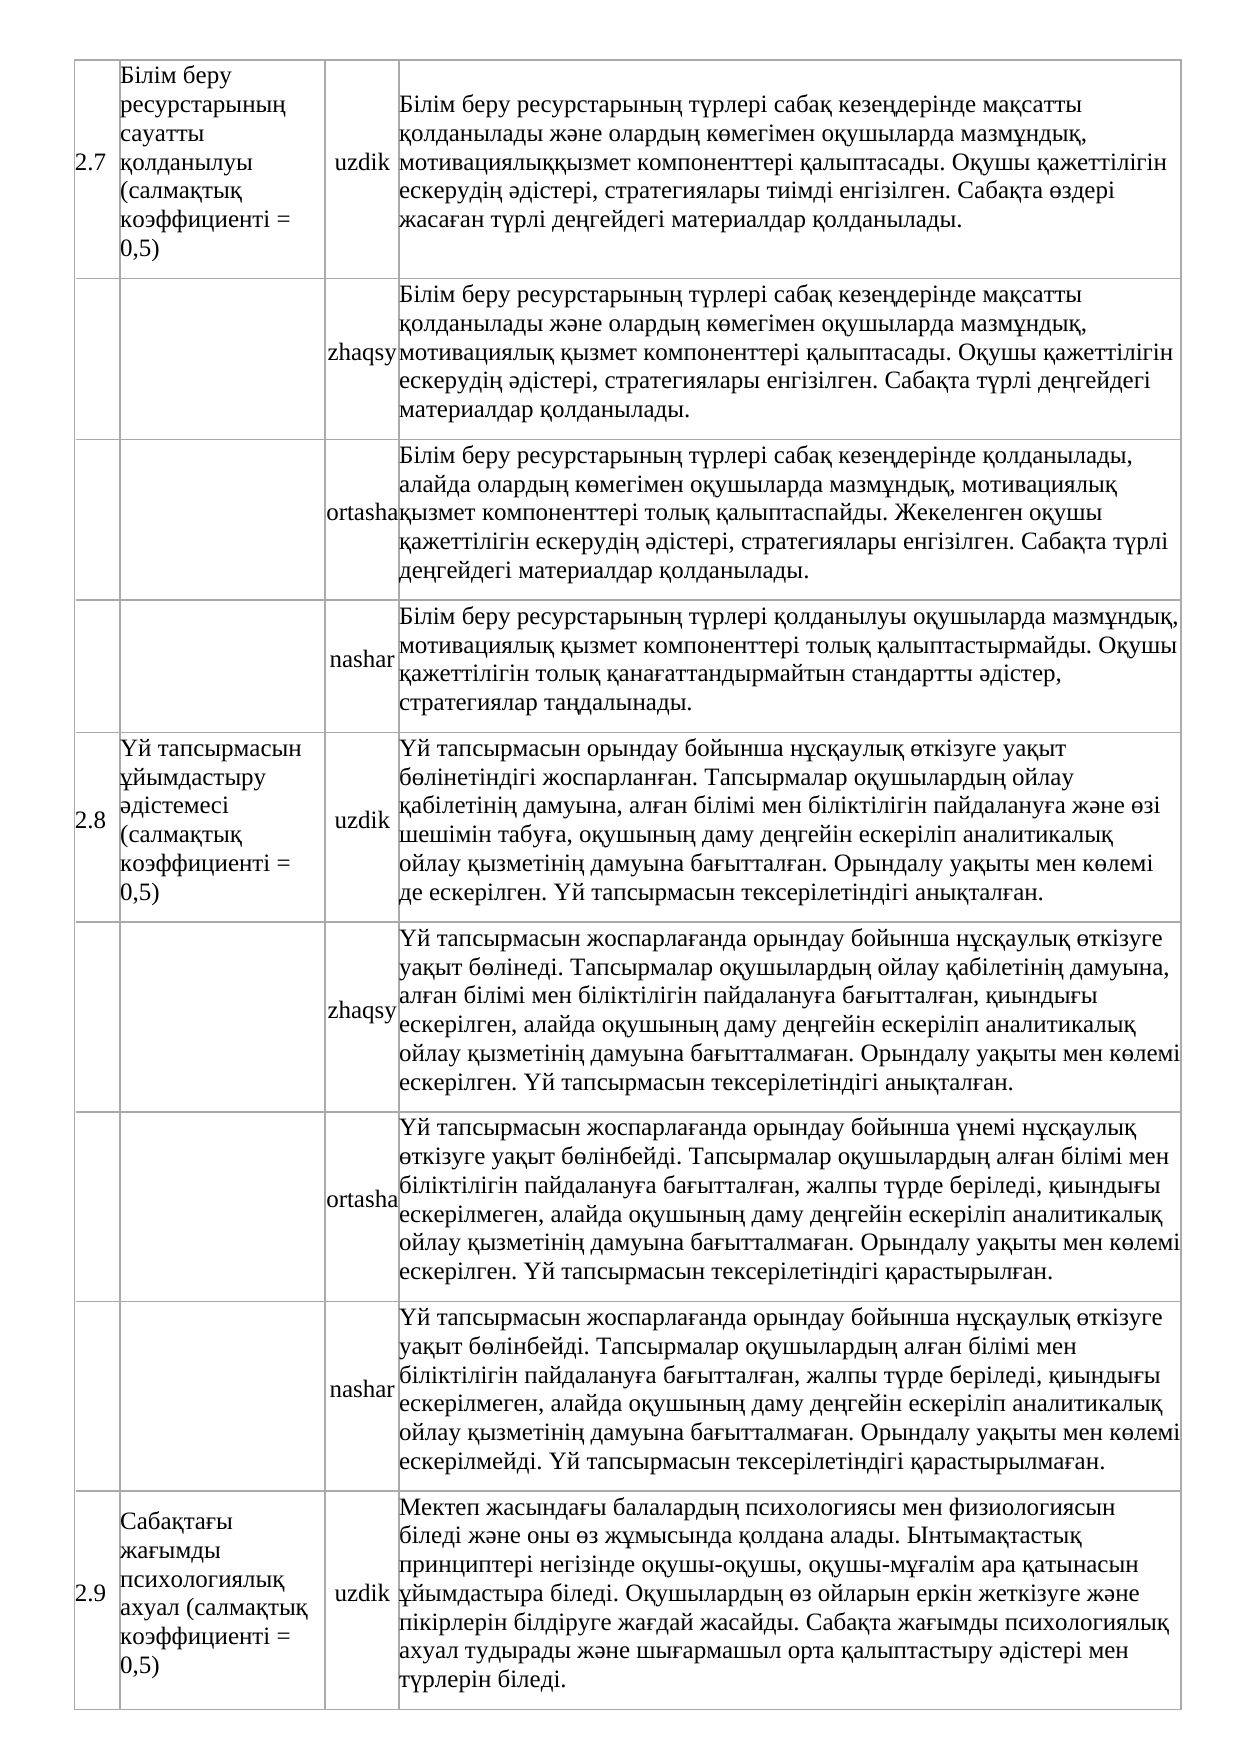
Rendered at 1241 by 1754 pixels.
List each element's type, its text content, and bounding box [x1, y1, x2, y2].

table_cell nashar [326, 601, 398, 732]
table_cell Үй тапсырмасын орындау бойынша нұсқаулық өткізуге уақыт бөлінетіндігі жоспарланған. Тапсырмалар оқушылардың ойлау қабілетінің дамуына, алған білімі мен біліктілігін пайдалануға және өзі шешімін табуға, оқушының даму деңгейін ескеріліп аналитикалық ойлау қызметінің дамуына бағытталған. Орындалу уақыты мен көлемі де ескерілген. Үй тапсырмасын тексерілетіндігі анықталған. [400, 733, 1180, 921]
table_cell [121, 440, 324, 599]
table_cell zhaqsy [326, 279, 398, 438]
table_cell 2.7 [75, 61, 119, 277]
table_cell [75, 440, 119, 599]
table_cell ortasha [326, 440, 398, 599]
table_cell Білім беру ресурстарының сауатты қолданылуы (салмақтық коэффициенті = 0,5) [121, 61, 324, 277]
table_cell 2.8 [75, 733, 119, 921]
table_cell Білім беру ресурстарының түрлері сабақ кезеңдерінде мақсатты қолданылады және олардың көмегімен оқушыларда мазмұндық, мотивациялық қызмет компоненттері қалыптасады. Оқушы қажеттілігін ескерудің әдістері, стратегиялары енгізілген. Сабақта түрлі деңгейдегі материалдар қолданылады. [400, 279, 1180, 438]
table_cell ortasha [326, 1113, 398, 1301]
table_cell [121, 279, 324, 438]
table_cell Мектеп жасындағы балалардың психологиясы мен физиологиясын біледі және оны өз жұмысында қолдана алады. Ынтымақтастық принциптері негізінде оқушы-оқушы, оқушы-мұғалім ара қатынасын ұйымдастыра біледі. Оқушылардың өз ойларын еркін жеткізуге және пікірлерін білдіруге жағдай жасайды. Сабақта жағымды психологиялық ахуал тудырады және шығармашыл орта қалыптастыру әдістері мен түрлерін біледі. [400, 1492, 1180, 1709]
table_cell Үй тапсырмасын жоспарлағанда орындау бойынша нұсқаулық өткізуге уақыт бөлінеді. Тапсырмалар оқушылардың ойлау қабілетінің дамуына, алған білімі мен біліктілігін пайдалануға бағытталған, қиындығы ескерілген, алайда оқушының даму деңгейін ескеріліп аналитикалық ойлау қызметінің дамуына бағытталмаған. Орындалу уақыты мен көлемі ескерілген. Үй тапсырмасын тексерілетіндігі анықталған. [400, 923, 1180, 1111]
table_cell Білім беру ресурстарының түрлері сабақ кезеңдерінде қолданылады, алайда олардың көмегімен оқушыларда мазмұндық, мотивациялық қызмет компоненттері толық қалыптаспайды. Жекеленген оқушы қажеттілігін ескерудің әдістері, стратегиялары енгізілген. Сабақта түрлі деңгейдегі материалдар қолданылады. [400, 440, 1180, 599]
table_cell [121, 1302, 324, 1490]
table_cell Білім беру ресурстарының түрлері қолданылуы оқушыларда мазмұндық, мотивациялық қызмет компоненттері толық қалыптастырмайды. Оқушы қажеттілігін толық қанағаттандырмайтын стандартты әдістер, стратегиялар таңдалынады. [400, 601, 1180, 732]
table_cell [75, 1112, 119, 1301]
table_cell [121, 1113, 324, 1301]
table_cell Үй тапсырмасын ұйымдастыру әдістемесі (салмақтық коэффициенті = 0,5) [121, 733, 324, 921]
table_cell [75, 1302, 119, 1490]
table_cell uzdik [326, 1492, 398, 1709]
table_cell [75, 279, 119, 438]
table_cell Үй тапсырмасын жоспарлағанда орындау бойынша үнемі нұсқаулық өткізуге уақыт бөлінбейді. Тапсырмалар оқушылардың алған білімі мен біліктілігін пайдалануға бағытталған, жалпы түрде беріледі, қиындығы ескерілмеген, алайда оқушының даму деңгейін ескеріліп аналитикалық ойлау қызметінің дамуына бағытталмаған. Орындалу уақыты мен көлемі ескерілген. Үй тапсырмасын тексерілетіндігі қарастырылған. [400, 1113, 1180, 1301]
table_cell uzdik [326, 733, 398, 921]
table_cell [75, 922, 119, 1111]
table_cell 2.9 [75, 1491, 119, 1709]
table_cell Үй тапсырмасын жоспарлағанда орындау бойынша нұсқаулық өткізуге уақыт бөлінбейді. Тапсырмалар оқушылардың алған білімі мен біліктілігін пайдалануға бағытталған, жалпы түрде беріледі, қиындығы ескерілмеген, алайда оқушының даму деңгейін ескеріліп аналитикалық ойлау қызметінің дамуына бағытталмаған. Орындалу уақыты мен көлемі ескерілмейді. Үй тапсырмасын тексерілетіндігі қарастырылмаған. [400, 1302, 1180, 1490]
table_cell [121, 923, 324, 1111]
table_cell uzdik [326, 61, 398, 277]
table_cell [121, 601, 324, 732]
table_cell Білім беру ресурстарының түрлері сабақ кезеңдерінде мақсатты қолданылады және олардың көмегімен оқушыларда мазмұндық, мотивациялыққызмет компоненттері қалыптасады. Оқушы қажеттілігін ескерудің әдістері, стратегиялары тиімді енгізілген. Сабақта өздері жасаған түрлі деңгейдегі материалдар қолданылады. [400, 61, 1180, 277]
table_cell zhaqsy [326, 923, 398, 1111]
table_cell [75, 600, 119, 732]
table_cell nashar [326, 1302, 398, 1490]
table_cell Сабақтағы жағымды психологиялық ахуал (салмақтық коэффициенті = 0,5) [121, 1492, 324, 1709]
